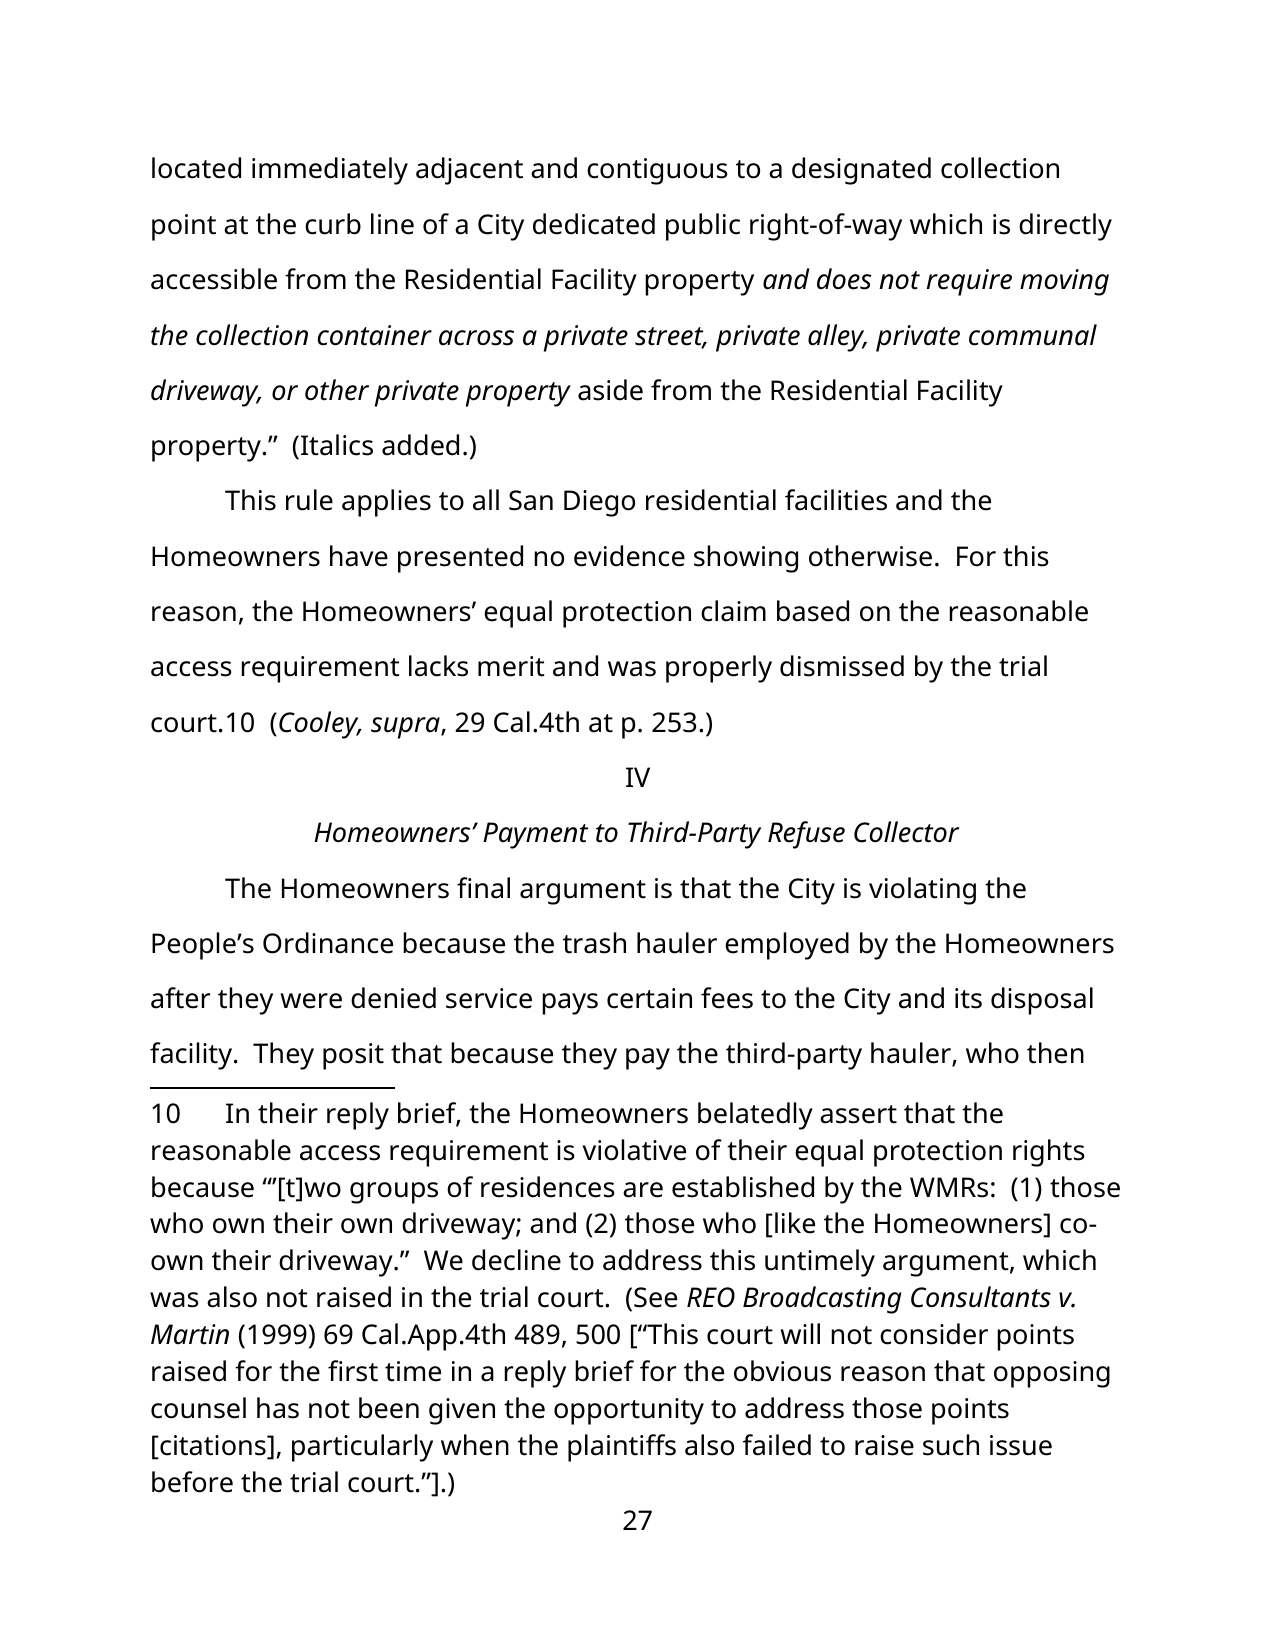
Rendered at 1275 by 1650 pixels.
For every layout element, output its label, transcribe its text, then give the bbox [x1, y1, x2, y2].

text The Homeowners final argument is that the City is violating the People’s Ordinance because the trash hauler employed by the Homeowners after they were denied service pays certain fees to the City and its disposal facility. They posit that because they pay the third-party hauler, who then pays the City, they are paying the City for their trash service in violation of the Ordinance’s guarantee of free service. This argument is untethered from any allegation contained in the operative complaint, and does not relate to the judgment or the underlying challenged order made by the trial court. The argument, thus, provides no legal basis for reversal of the judgment. [150, 869, 1125, 1072]
text This rule applies to all San Diego residential facilities and the Homeowners have presented no evidence showing otherwise. For this reason, the Homeowners’ equal protection claim based on the reasonable access requirement lacks merit and was properly dismissed by the trial court. (Cooley, supra, 29 Cal.4th at p. 253.) [150, 482, 1125, 740]
text IV [150, 758, 1125, 795]
text Homeowners’ Payment to Third-Party Refuse Collector [150, 814, 1125, 851]
text The reasonable access rule, as previously described, states that “The City will not provide Residential Refuse Collection Services to any Residential Facilities in gated communities, located on private streets, addressed on public streets if any of the Residential Facilities in the gated community do not have Reasonable Access to a dedicated public street or dedicated public alley designated as suitable for City Force collection vehicles.” (Italics added.) In turn, “Reasonable Access, means the Residential Facility is located immediately adjacent and contiguous to a designated collection point at the curb line of a City dedicated public right-of-way which is directly accessible from the Residential Facility property and does not require moving the collection container across a private street, private alley, private communal driveway, or other private property aside from the Residential Facility property.” (Italics added.) [150, 150, 1125, 463]
